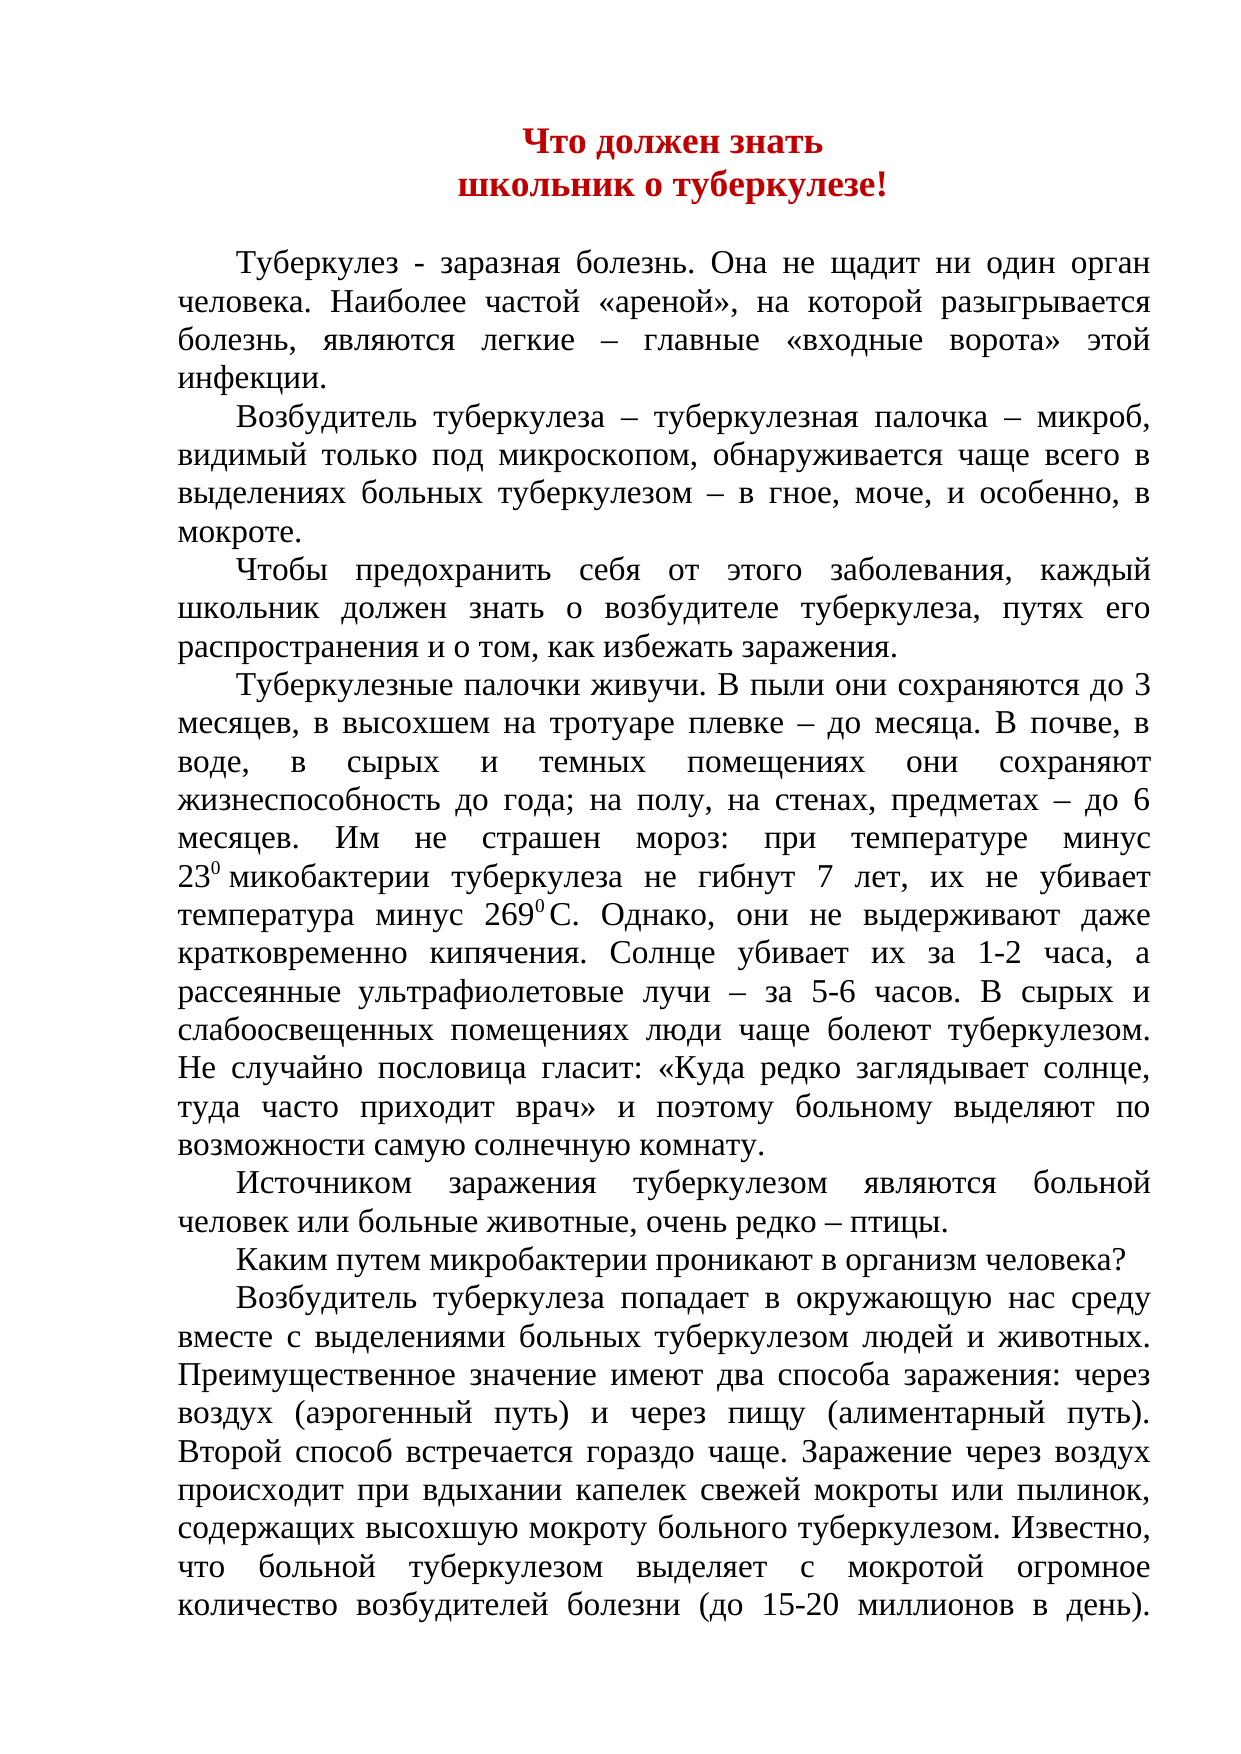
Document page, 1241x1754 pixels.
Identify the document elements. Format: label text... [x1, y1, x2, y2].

text Туберкулез - заразная болезнь. Она не щадит ни один орган человека. Наиболее частой «ареной», на которой разыгрывается болезнь, являются легкие – главные «входные ворота» этой инфекции. [177, 243, 1152, 396]
text Что должен знать [177, 118, 1152, 161]
text школьник о туберкулезе! [177, 161, 1152, 204]
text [177, 1278, 1152, 1623]
text Возбудитель туберкулеза – туберкулезная палочка – микроб, видимый только под микроскопом, обнаруживается чаще всего в выделениях больных туберкулезом – в гное, моче, и особенно, в мокроте. [177, 396, 1152, 549]
text Каким путем микробактерии проникают в организм человека? [177, 1239, 1152, 1278]
text Туберкулезные палочки живучи. В пыли они сохраняются до 3 месяцев, в высохшем на тротуаре плевке – до месяца. В почве, в воде, в сырых и темных помещениях они сохраняют жизнеспособность до года; на полу, на стенах, предметах – до 6 месяцев. Им не страшен мороз: при температуре минус 230 микобактерии туберкулеза не гибнут 7 лет, их не убивает температура минус 2690 С. Однако, они не выдерживают даже кратковременно кипячения. Солнце убивает их за 1-2 часа, а рассеянные ультрафиолетовые лучи – за 5-6 часов. В сырых и слабоосвещенных помещениях люди чаще болеют туберкулезом. Не случайно пословица гласит: «Куда редко заглядывает солнце, туда часто приходит врач» и поэтому больному выделяют по возможности самую солнечную комнату. [177, 664, 1152, 1163]
text Чтобы предохранить себя от этого заболевания, каждый школьник должен знать о возбудителе туберкулеза, путях его распространения и о том, как избежать заражения. [177, 549, 1152, 664]
text Источником заражения туберкулезом являются больной человек или больные животные, очень редко – птицы. [177, 1163, 1152, 1239]
